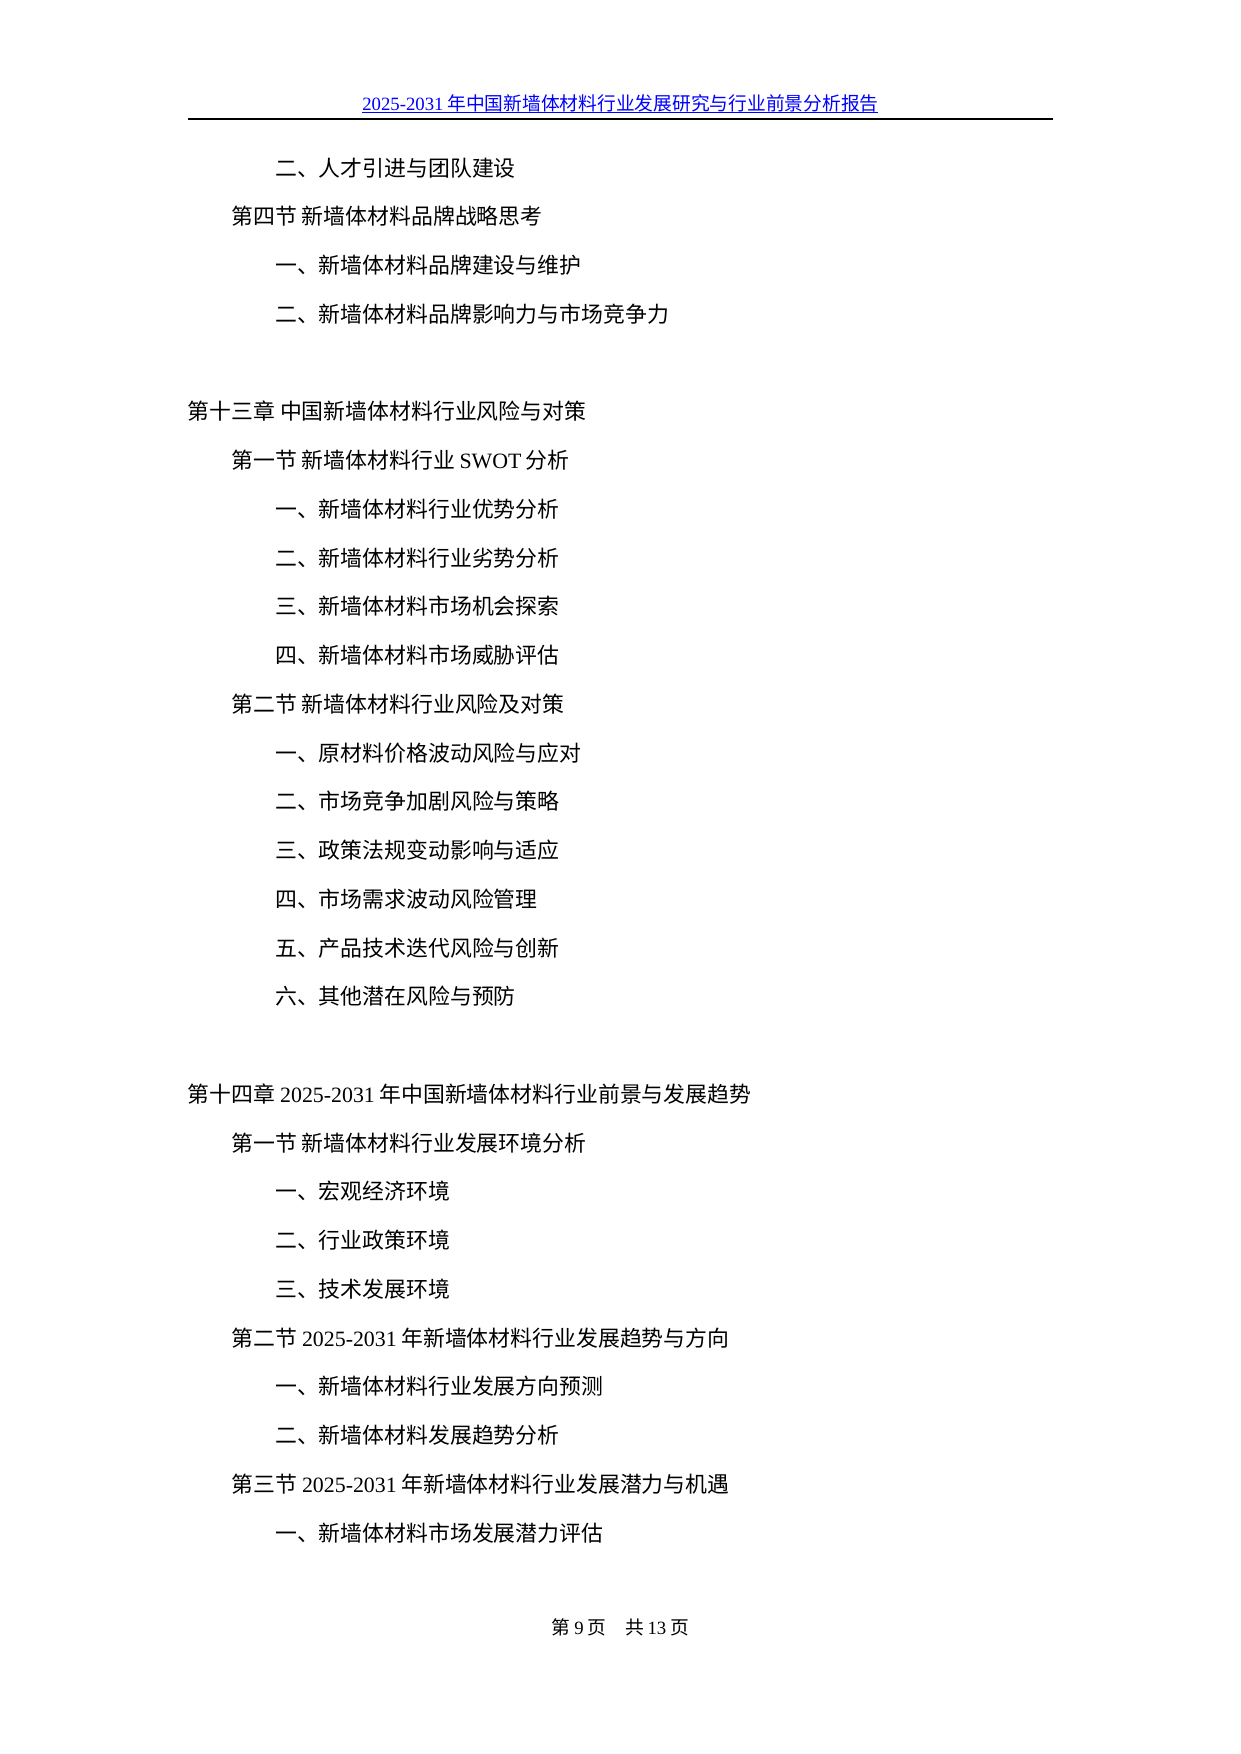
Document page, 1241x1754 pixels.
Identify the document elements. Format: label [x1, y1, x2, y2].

text [187, 150, 1053, 1548]
